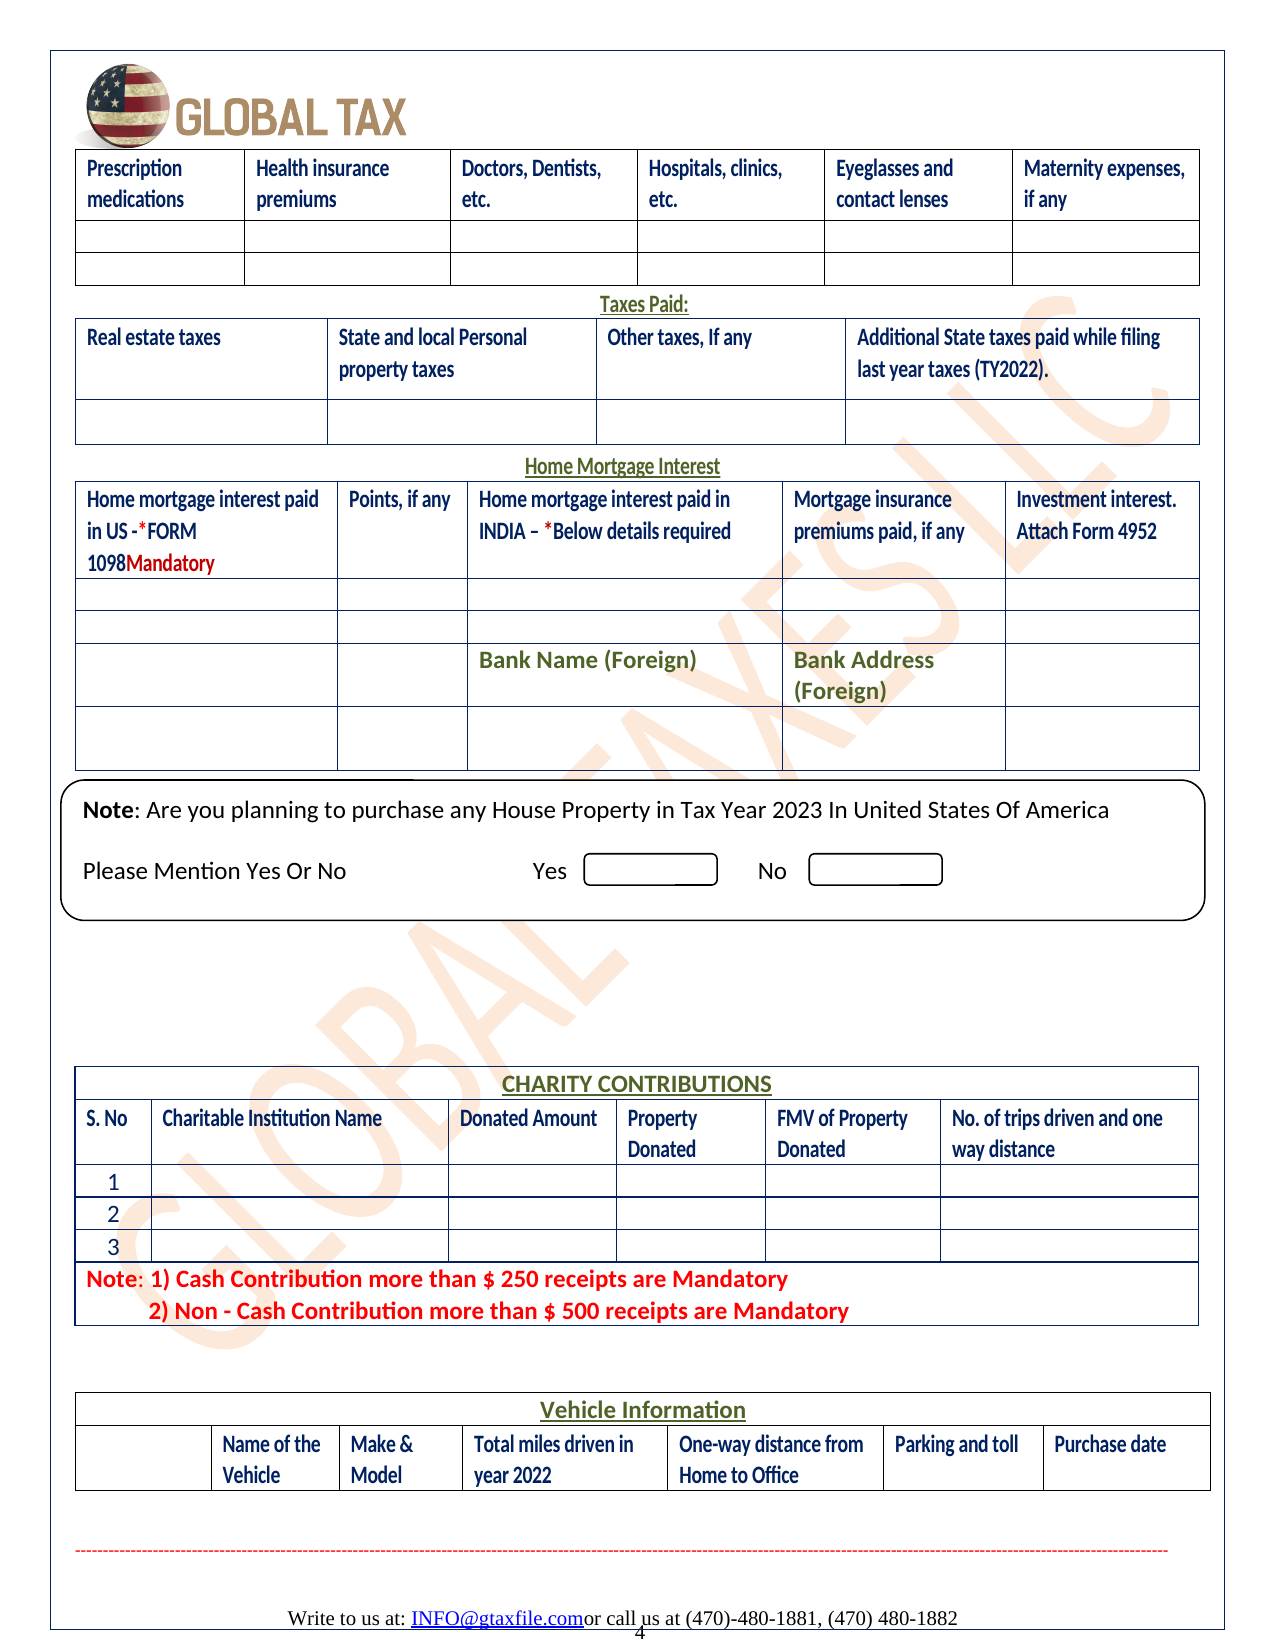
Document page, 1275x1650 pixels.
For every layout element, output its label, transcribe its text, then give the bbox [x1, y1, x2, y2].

table_cell Bank Address (Foreign) [783, 644, 1005, 706]
table_cell One-way distance from Home to Office [668, 1426, 883, 1490]
table_cell Parking and toll [884, 1426, 1043, 1490]
text Taxes Paid: [525, 287, 1200, 318]
table_cell [245, 221, 450, 252]
table_cell [766, 1230, 940, 1261]
table_cell [152, 1198, 448, 1229]
table_header Vehicle Information [76, 1393, 1210, 1425]
table_header Prescription medications [76, 150, 244, 220]
table_cell [76, 707, 337, 769]
table_cell [328, 400, 596, 443]
table_cell [1006, 579, 1199, 610]
table_cell Total miles driven in year 2022 [463, 1426, 667, 1490]
table_header Investment interest. Attach Form 4952 [1006, 482, 1199, 577]
table_cell 1 [76, 1165, 151, 1196]
table_cell [76, 253, 244, 285]
table_cell Property Donated [617, 1100, 765, 1164]
table_cell [76, 611, 337, 642]
table_cell [783, 611, 1005, 642]
table_cell [451, 221, 637, 252]
table_cell [941, 1165, 1198, 1196]
table_cell [846, 400, 1199, 443]
table_cell [638, 253, 824, 285]
table_cell [1013, 253, 1199, 285]
table_cell [638, 221, 824, 252]
table_header Hospitals, clinics, etc. [638, 150, 824, 220]
table_cell [1006, 707, 1199, 769]
table_cell S. No [76, 1100, 151, 1164]
table_cell Name of the Vehicle [212, 1426, 339, 1490]
table_cell 2 [76, 1198, 151, 1229]
table_cell [941, 1230, 1198, 1261]
table_cell Charitable Institution Name [152, 1100, 448, 1164]
table_header Maternity expenses, if any [1013, 150, 1199, 220]
table_cell [468, 611, 782, 642]
table_cell [825, 221, 1012, 252]
table_header Health insurance premiums [245, 150, 450, 220]
table_cell [783, 707, 1005, 769]
table_cell [825, 253, 1012, 285]
table_cell [152, 1165, 448, 1196]
table_cell [449, 1165, 616, 1196]
table_cell Bank Name (Foreign) [468, 644, 782, 706]
table_header Additional State taxes paid while filing last year taxes (TY2022). [846, 319, 1199, 399]
table_cell [451, 253, 637, 285]
table_header Mortgage insurance premiums paid, if any [783, 482, 1005, 577]
table_cell [76, 644, 337, 706]
table_cell [338, 579, 467, 610]
table_cell [338, 611, 467, 642]
table_cell FMV of Property Donated [766, 1100, 940, 1164]
table_cell [468, 707, 782, 769]
table_cell [941, 1198, 1198, 1229]
table_cell [152, 1230, 448, 1261]
table_header State and local Personal property taxes [328, 319, 596, 399]
table_header Home mortgage interest paid in INDIA – *Below details required [468, 482, 782, 577]
table_cell [468, 579, 782, 610]
picture [75, 63, 407, 149]
table_cell [1006, 611, 1199, 642]
table_cell [245, 253, 450, 285]
table_cell Note: 1) Cash Contribution more than $ 250 receipts are Mandatory 2) Non - Cash Contribution more than $ 500 receipts are Mandatory [76, 1263, 1198, 1325]
table_cell [597, 400, 845, 443]
table_cell [1006, 644, 1199, 706]
table_header CHARITY CONTRIBUTIONS [76, 1067, 1198, 1099]
table_cell [76, 221, 244, 252]
table_cell [1013, 221, 1199, 252]
table_cell Make & Model [340, 1426, 462, 1490]
table_cell [76, 579, 337, 610]
table_cell No. of trips driven and one way distance [941, 1100, 1198, 1164]
table_cell [338, 644, 467, 706]
text Home Mortgage Interest [450, 449, 1200, 481]
table_header Eyeglasses and contact lenses [825, 150, 1012, 220]
table_cell [783, 579, 1005, 610]
table_cell [617, 1198, 765, 1229]
table_cell [766, 1165, 940, 1196]
table_cell [76, 1426, 211, 1490]
table_cell [76, 400, 327, 443]
table_cell [449, 1230, 616, 1261]
table_cell [766, 1198, 940, 1229]
table_cell 3 [76, 1230, 151, 1261]
table_cell Purchase date [1044, 1426, 1210, 1490]
table_header Doctors, Dentists, etc. [451, 150, 637, 220]
table_cell [617, 1230, 765, 1261]
table_cell [617, 1165, 765, 1196]
table_header Home mortgage interest paid in US -*FORM 1098Mandatory [76, 482, 337, 577]
table_header Real estate taxes [76, 319, 327, 399]
table_cell Donated Amount [449, 1100, 616, 1164]
table_cell [338, 707, 467, 769]
table_cell [449, 1198, 616, 1229]
table_header Other taxes, If any [597, 319, 845, 399]
table_header Points, if any [338, 482, 467, 577]
